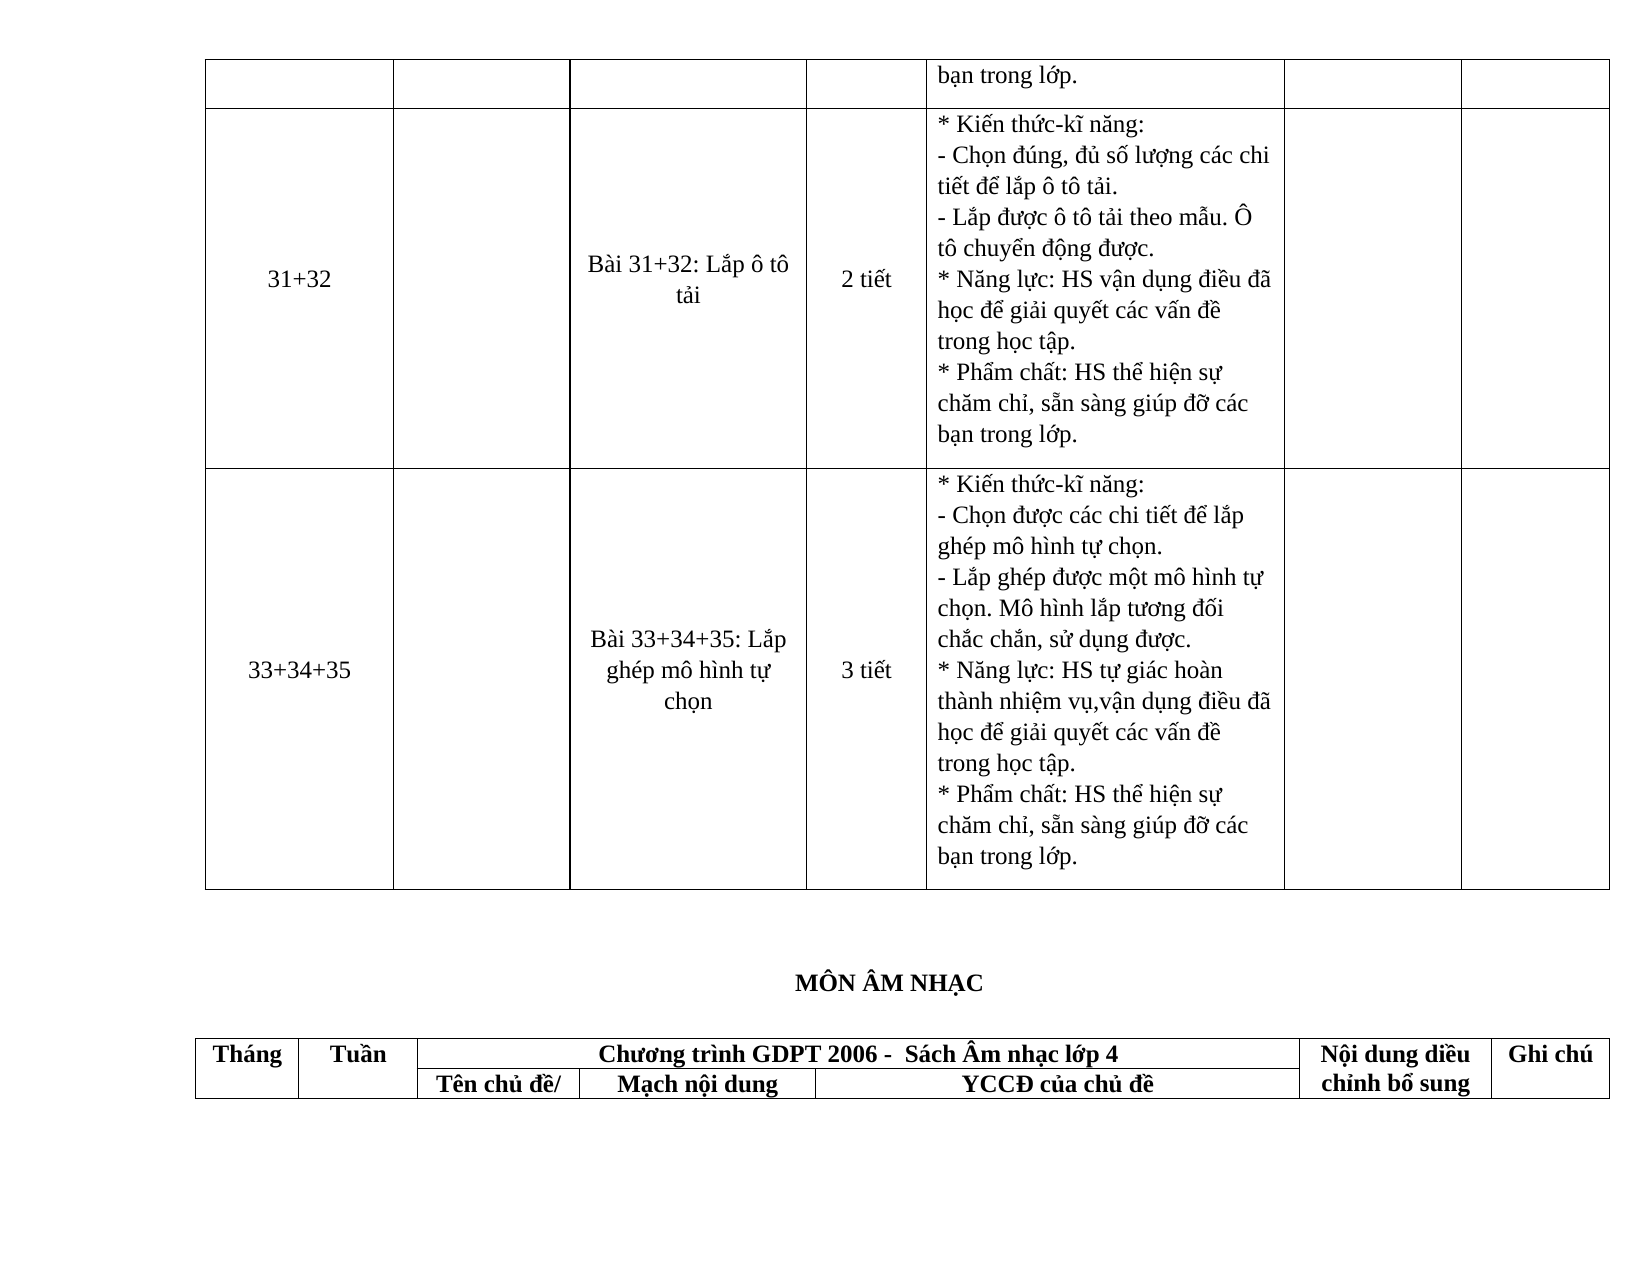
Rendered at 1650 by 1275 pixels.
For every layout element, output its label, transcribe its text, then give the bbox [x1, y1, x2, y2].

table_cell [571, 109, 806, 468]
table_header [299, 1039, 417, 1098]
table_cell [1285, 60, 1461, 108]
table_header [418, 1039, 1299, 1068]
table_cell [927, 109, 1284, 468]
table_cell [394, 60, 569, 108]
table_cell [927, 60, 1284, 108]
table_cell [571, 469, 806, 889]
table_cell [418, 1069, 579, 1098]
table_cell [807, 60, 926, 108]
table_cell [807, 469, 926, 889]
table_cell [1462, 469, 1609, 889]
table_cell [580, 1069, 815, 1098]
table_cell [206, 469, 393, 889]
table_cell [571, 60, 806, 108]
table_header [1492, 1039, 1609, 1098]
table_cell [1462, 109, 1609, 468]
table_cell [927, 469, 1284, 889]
text MÔN ÂM NHẠC [207, 968, 1565, 997]
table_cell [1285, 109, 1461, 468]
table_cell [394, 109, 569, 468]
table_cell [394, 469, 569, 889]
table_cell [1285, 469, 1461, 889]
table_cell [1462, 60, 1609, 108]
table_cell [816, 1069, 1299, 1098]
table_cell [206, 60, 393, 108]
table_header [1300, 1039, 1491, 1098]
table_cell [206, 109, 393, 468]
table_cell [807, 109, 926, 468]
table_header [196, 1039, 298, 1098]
